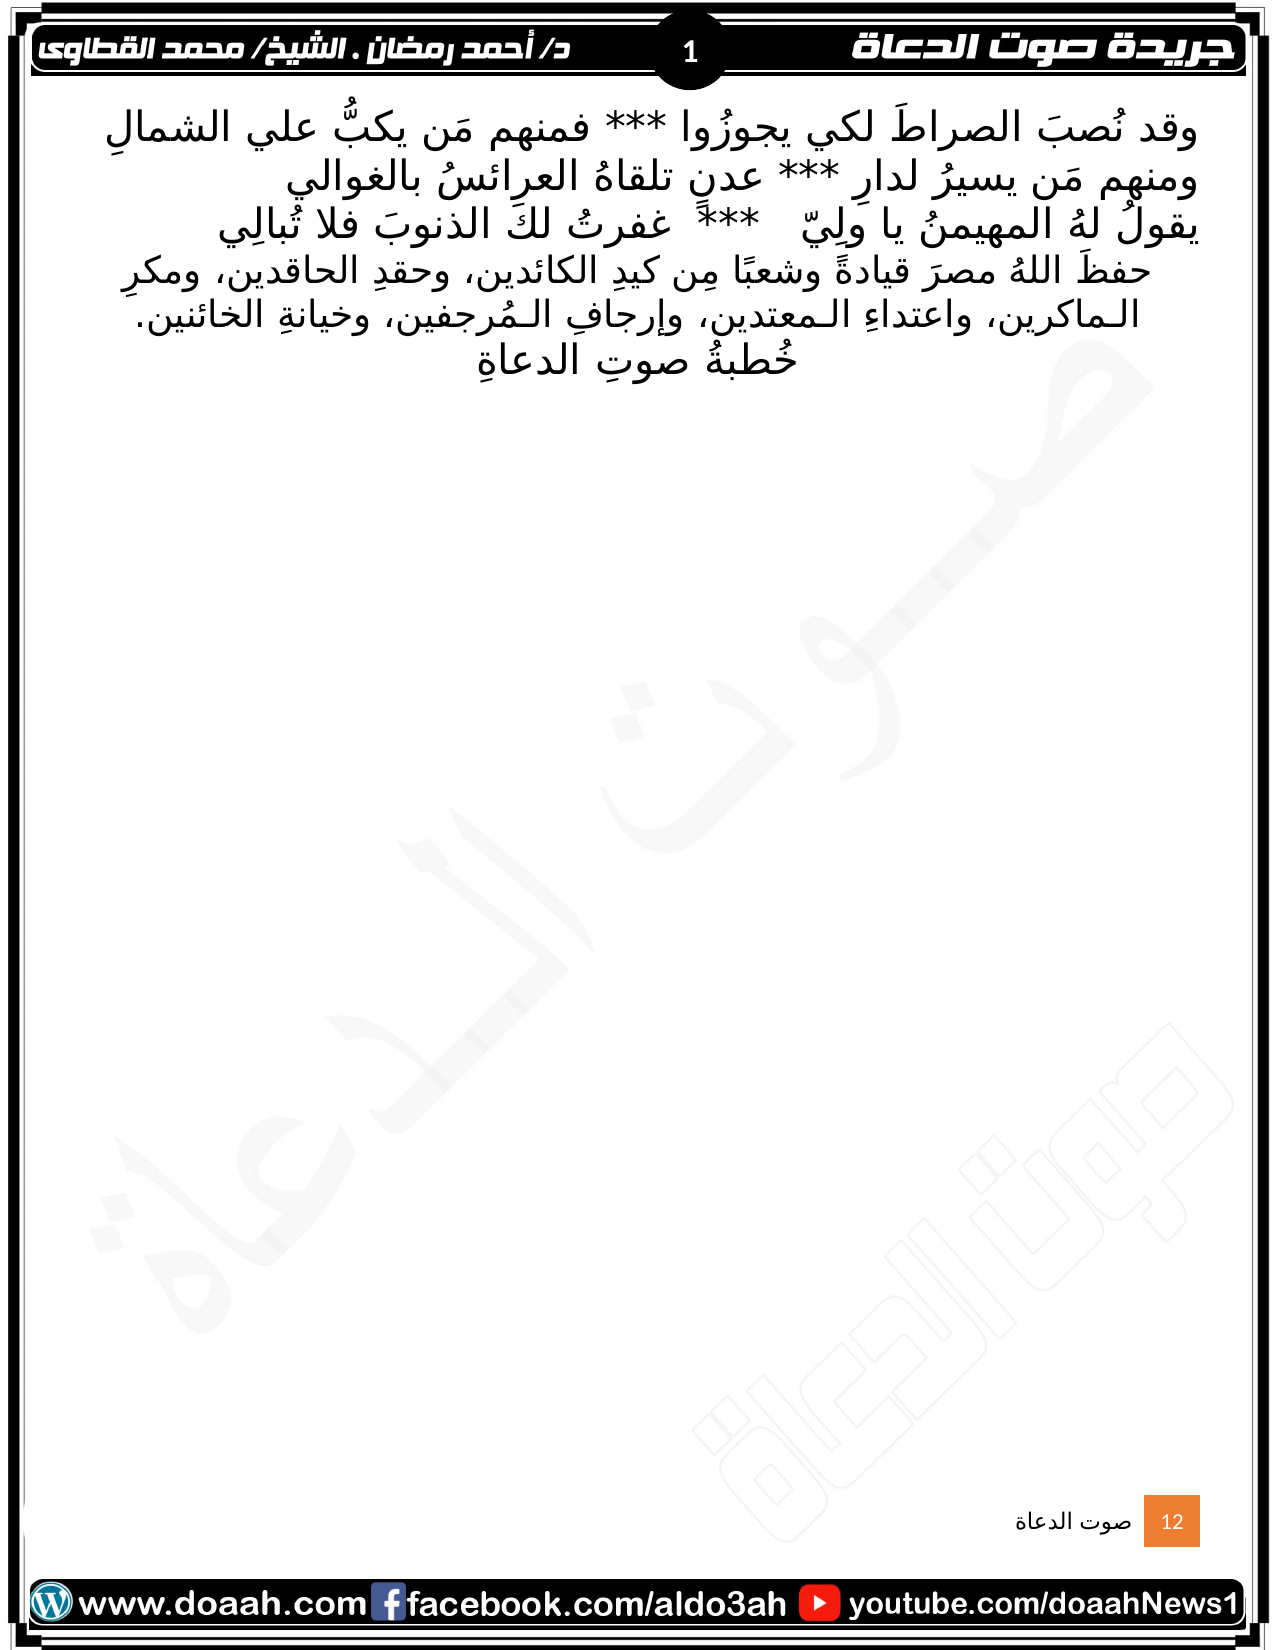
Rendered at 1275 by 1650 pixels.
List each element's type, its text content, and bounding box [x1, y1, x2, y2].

picture [0, 0, 1275, 1650]
text يقولُ لهُ المهيمنُ يا ولِيّ *** غفرتُ لكَ الذنوبَ فلا تُبالِي [75, 200, 1200, 249]
text ومنهم مَن يسيرُ لدارِ *** عدنٍ تلقاهُ العرائسُ بالغوالي [75, 152, 1200, 200]
text حفظَ اللهُ مصرَ قيادةً وشعبًا مِن كيدِ الكائدين، وحقدِ الحاقدين، ومكرِ الـماكرين، واعتداءِ الـمعتدين، وإرجافِ الـمُرجفين، وخيانةِ الخائنين. [75, 249, 1200, 336]
text خُطبةُ صوتِ الدعاةِ [75, 336, 1200, 384]
text وقد نُصبَ الصراطَ لكي يجوزُوا *** فمنهم مَن يكبُّ علي الشمالِ [75, 103, 1200, 152]
